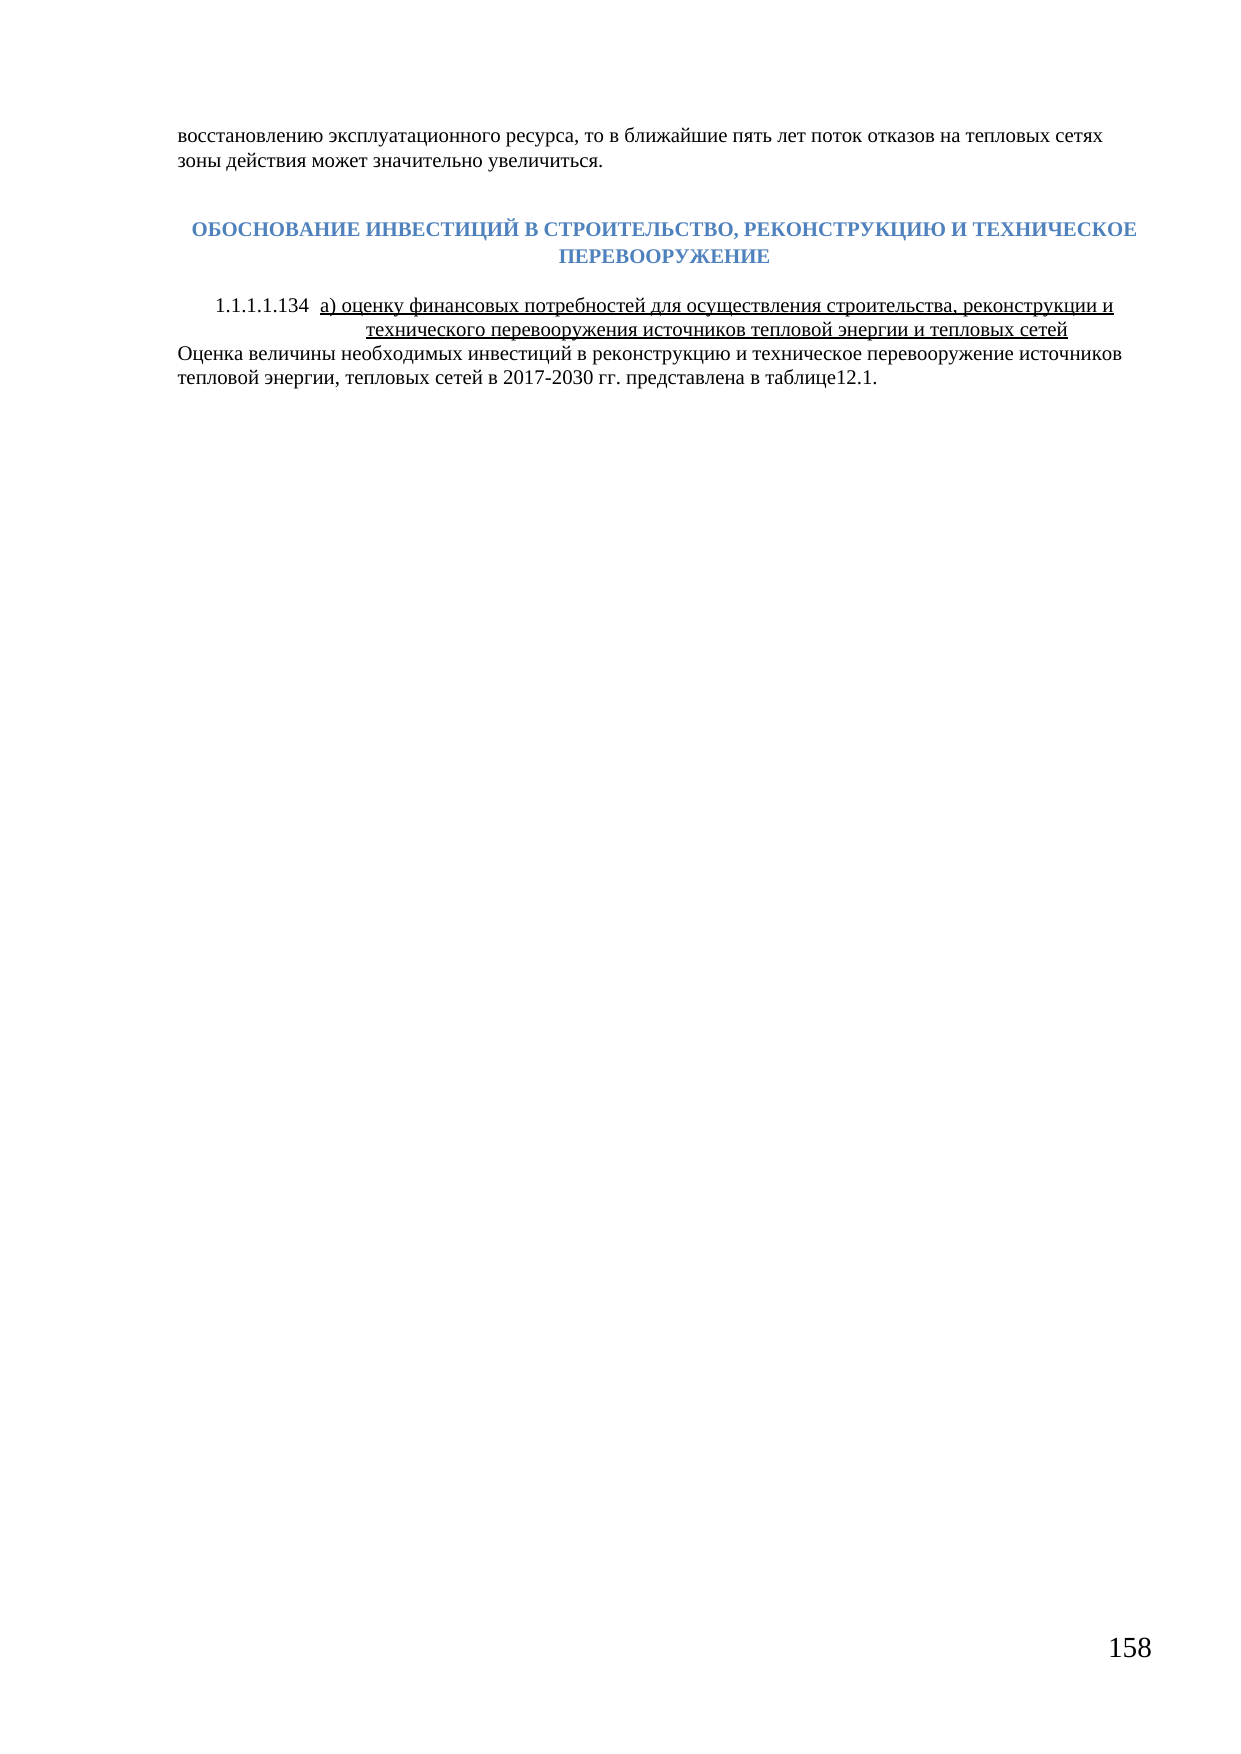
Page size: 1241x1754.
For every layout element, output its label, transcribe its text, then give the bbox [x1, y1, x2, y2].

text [177, 123, 1152, 172]
subtitle а) оценку финансовых потребностей для осуществления строительства, реконструкции и технического перевооружения источников тепловой энергии и тепловых сетей [177, 292, 1152, 341]
subtitle ОБОСНОВАНИЕ ИНВЕСТИЦИЙ В СТРОИТЕЛЬСТВО, РЕКОНСТРУКЦИЮ И ТЕХНИЧЕСКОЕ ПЕРЕВООРУЖЕНИЕ [177, 216, 1152, 268]
text Оценка величины необходимых инвестиций в реконструкцию и техническое перевооружение источников тепловой энергии, тепловых сетей в 2017-2030 гг. представлена в таблице12.1. [177, 341, 1152, 389]
